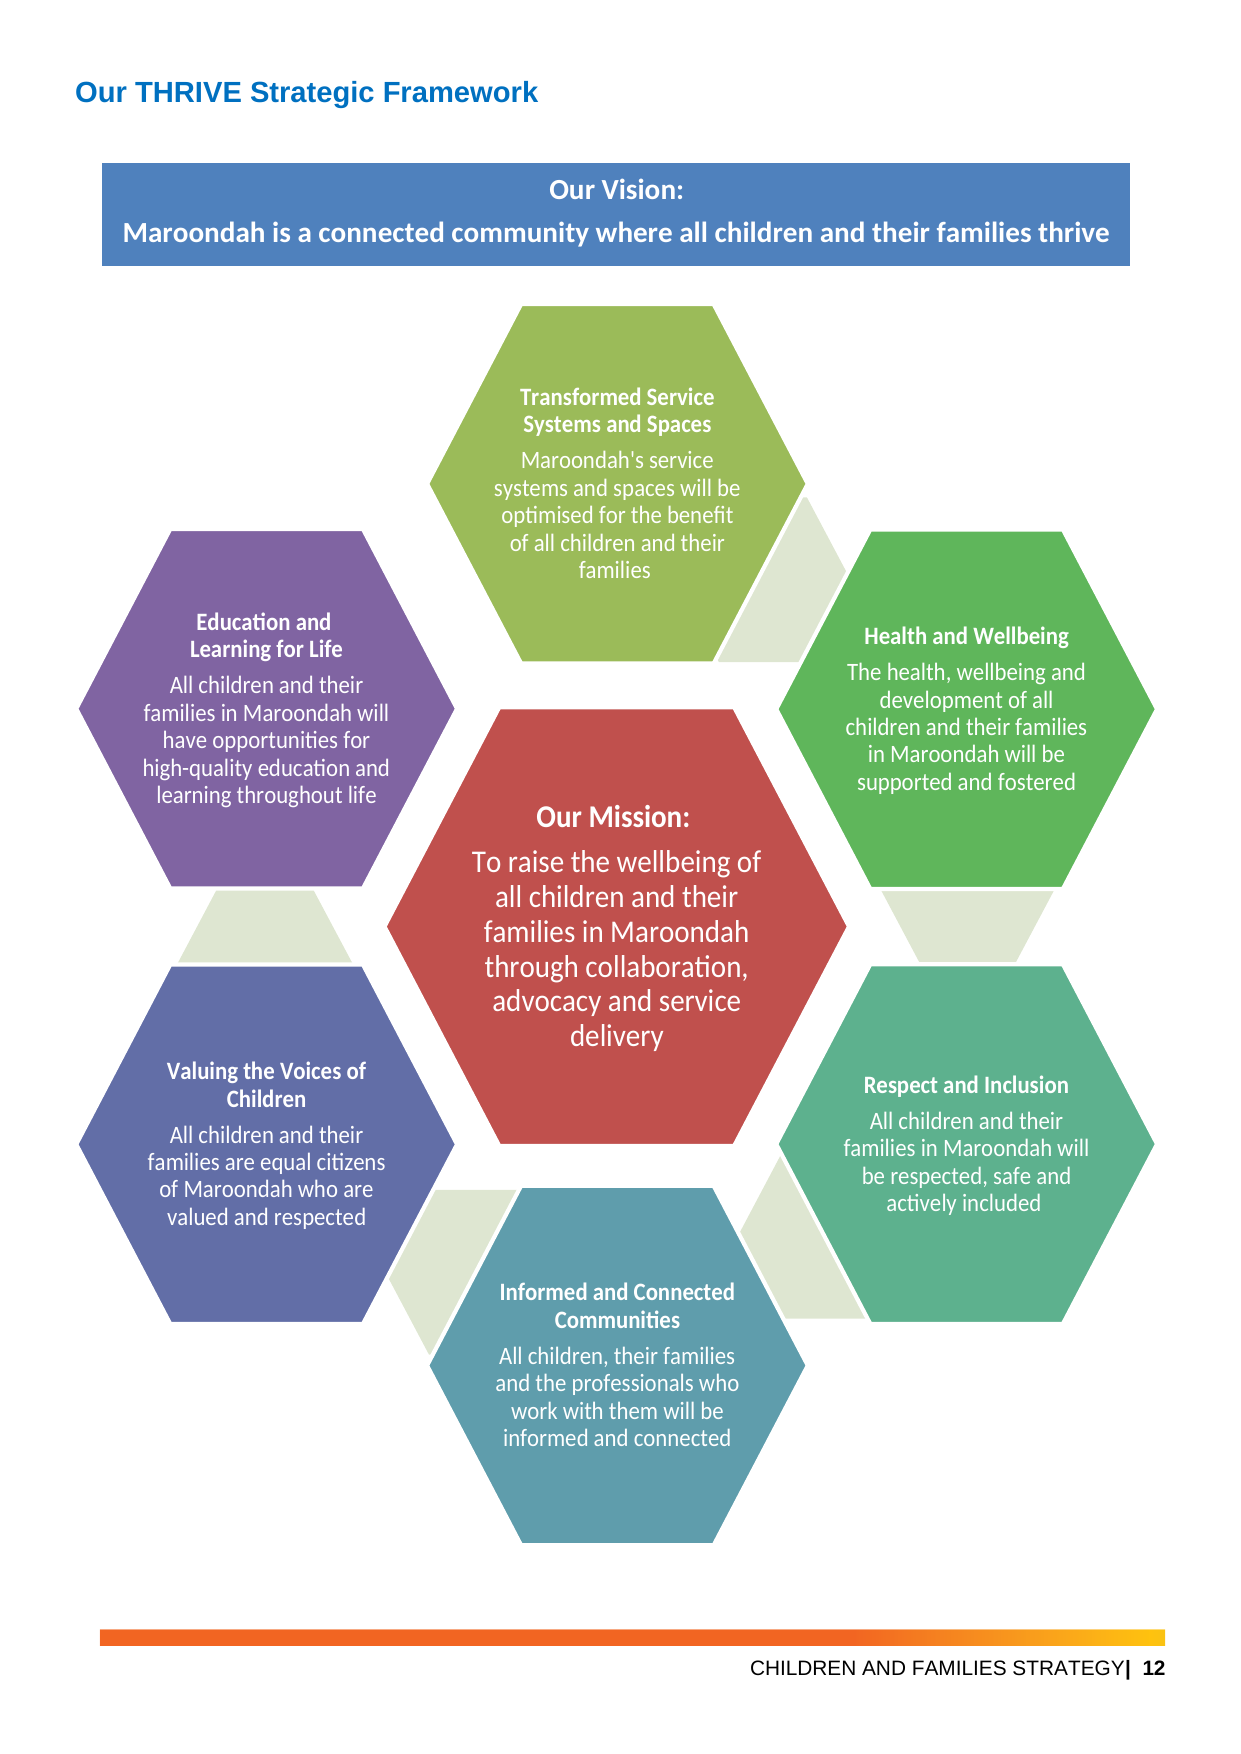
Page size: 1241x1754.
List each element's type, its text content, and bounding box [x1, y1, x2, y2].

subtitle Our THRIVE Strategic Framework [75, 75, 1165, 108]
picture [99, 1629, 1166, 1646]
